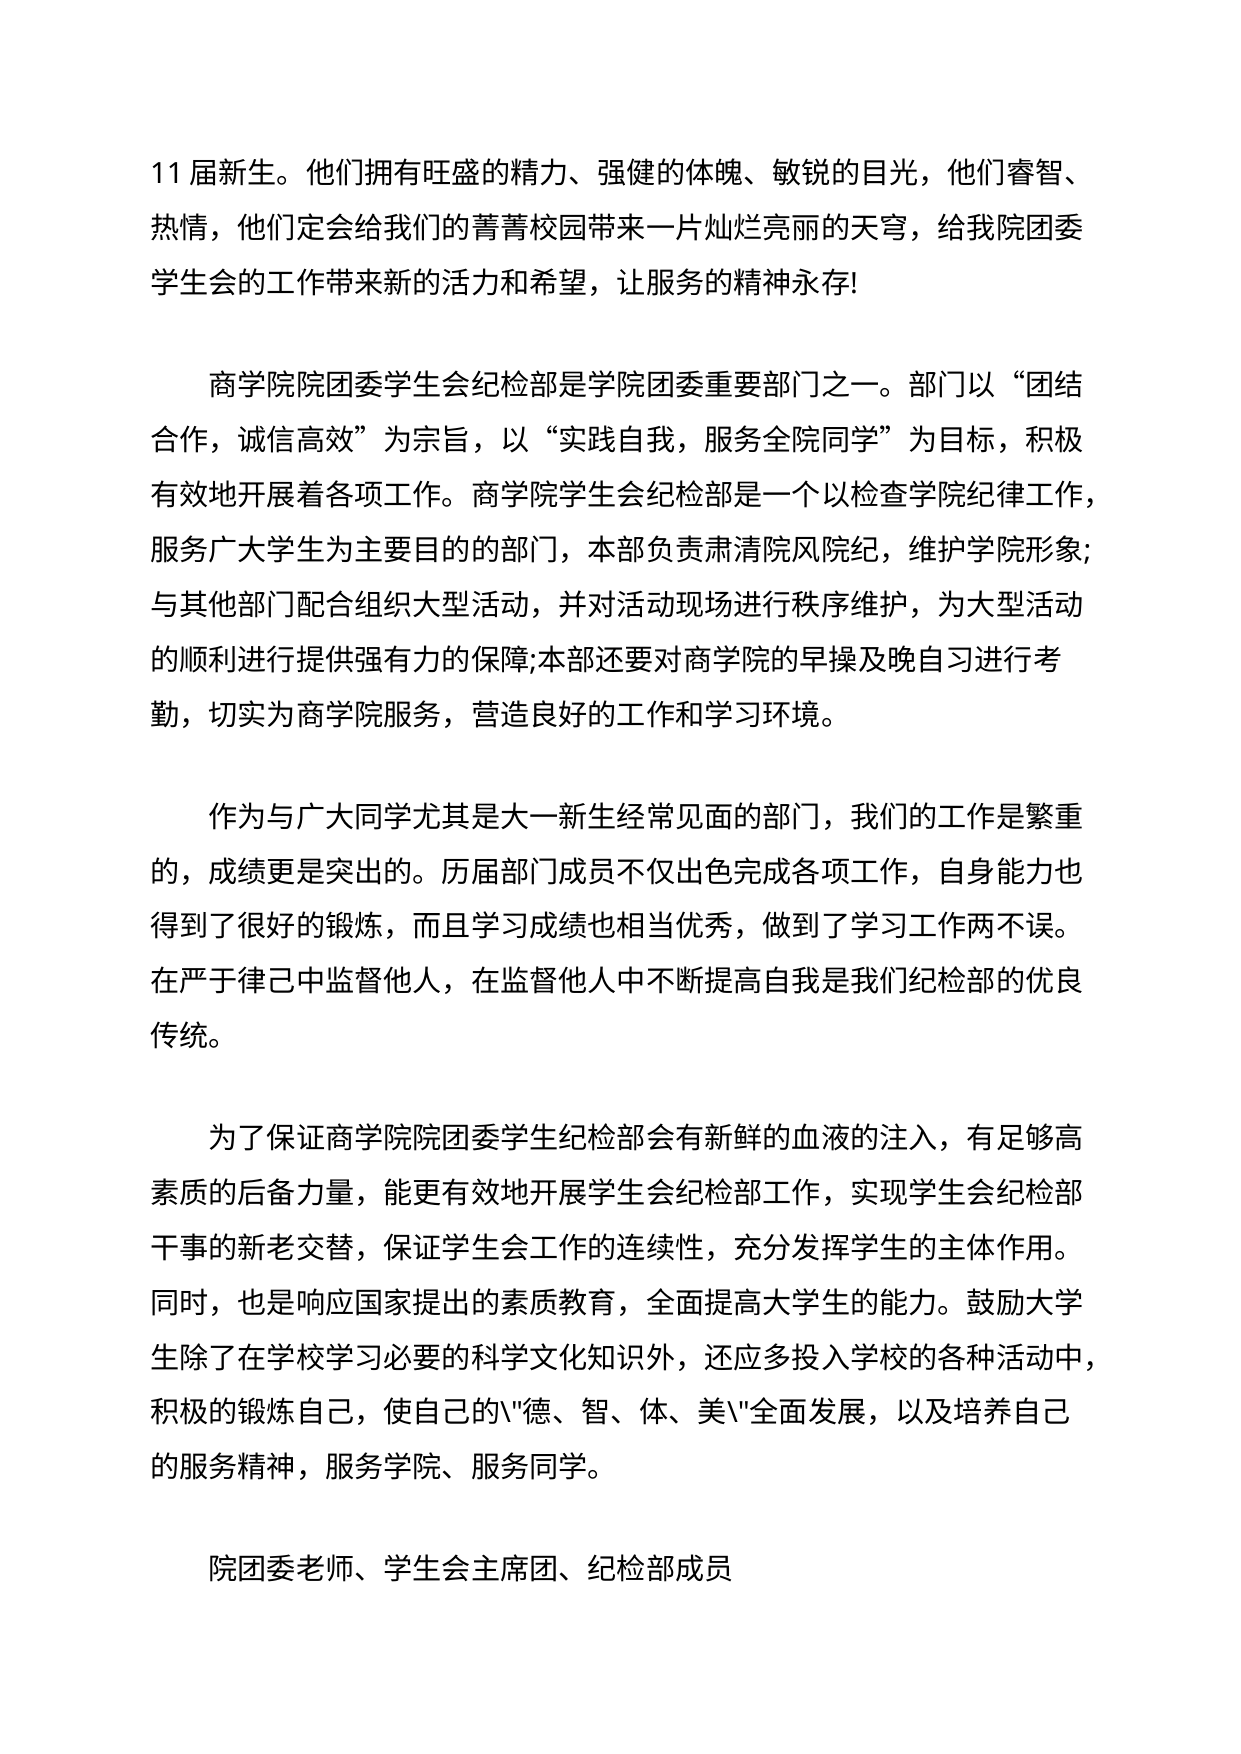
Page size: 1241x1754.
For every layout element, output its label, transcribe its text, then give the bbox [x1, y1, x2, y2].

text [150, 150, 1090, 302]
text 作为与广大同学尤其是大一新生经常见面的部门，我们的工作是繁重的，成绩更是突出的。历届部门成员不仅出色完成各项工作，自身能力也得到了很好的锻炼，而且学习成绩也相当优秀，做到了学习工作两不误。在严于律己中监督他人，在监督他人中不断提高自我是我们纪检部的优良传统。 [150, 793, 1090, 1055]
text 为了保证商学院院团委学生纪检部会有新鲜的血液的注入，有足够高素质的后备力量，能更有效地开展学生会纪检部工作，实现学生会纪检部干事的新老交替，保证学生会工作的连续性，充分发挥学生的主体作用。同时，也是响应国家提出的素质教育，全面提高大学生的能力。鼓励大学生除了在学校学习必要的科学文化知识外，还应多投入学校的各种活动中，积极的锻炼自己，使自己的\"德、智、体、美\"全面发展，以及培养自己的服务精神，服务学院、服务同学。 [150, 1114, 1090, 1486]
text 院团委老师、学生会主席团、纪检部成员 [150, 1546, 1090, 1588]
text 商学院院团委学生会纪检部是学院团委重要部门之一。部门以“团结合作，诚信高效”为宗旨，以“实践自我，服务全院同学”为目标，积极有效地开展着各项工作。商学院学生会纪检部是一个以检查学院纪律工作，服务广大学生为主要目的的部门，本部负责肃清院风院纪，维护学院形象;与其他部门配合组织大型活动，并对活动现场进行秩序维护，为大型活动的顺利进行提供强有力的保障;本部还要对商学院的早操及晚自习进行考勤，切实为商学院服务，营造良好的工作和学习环境。 [150, 362, 1090, 734]
